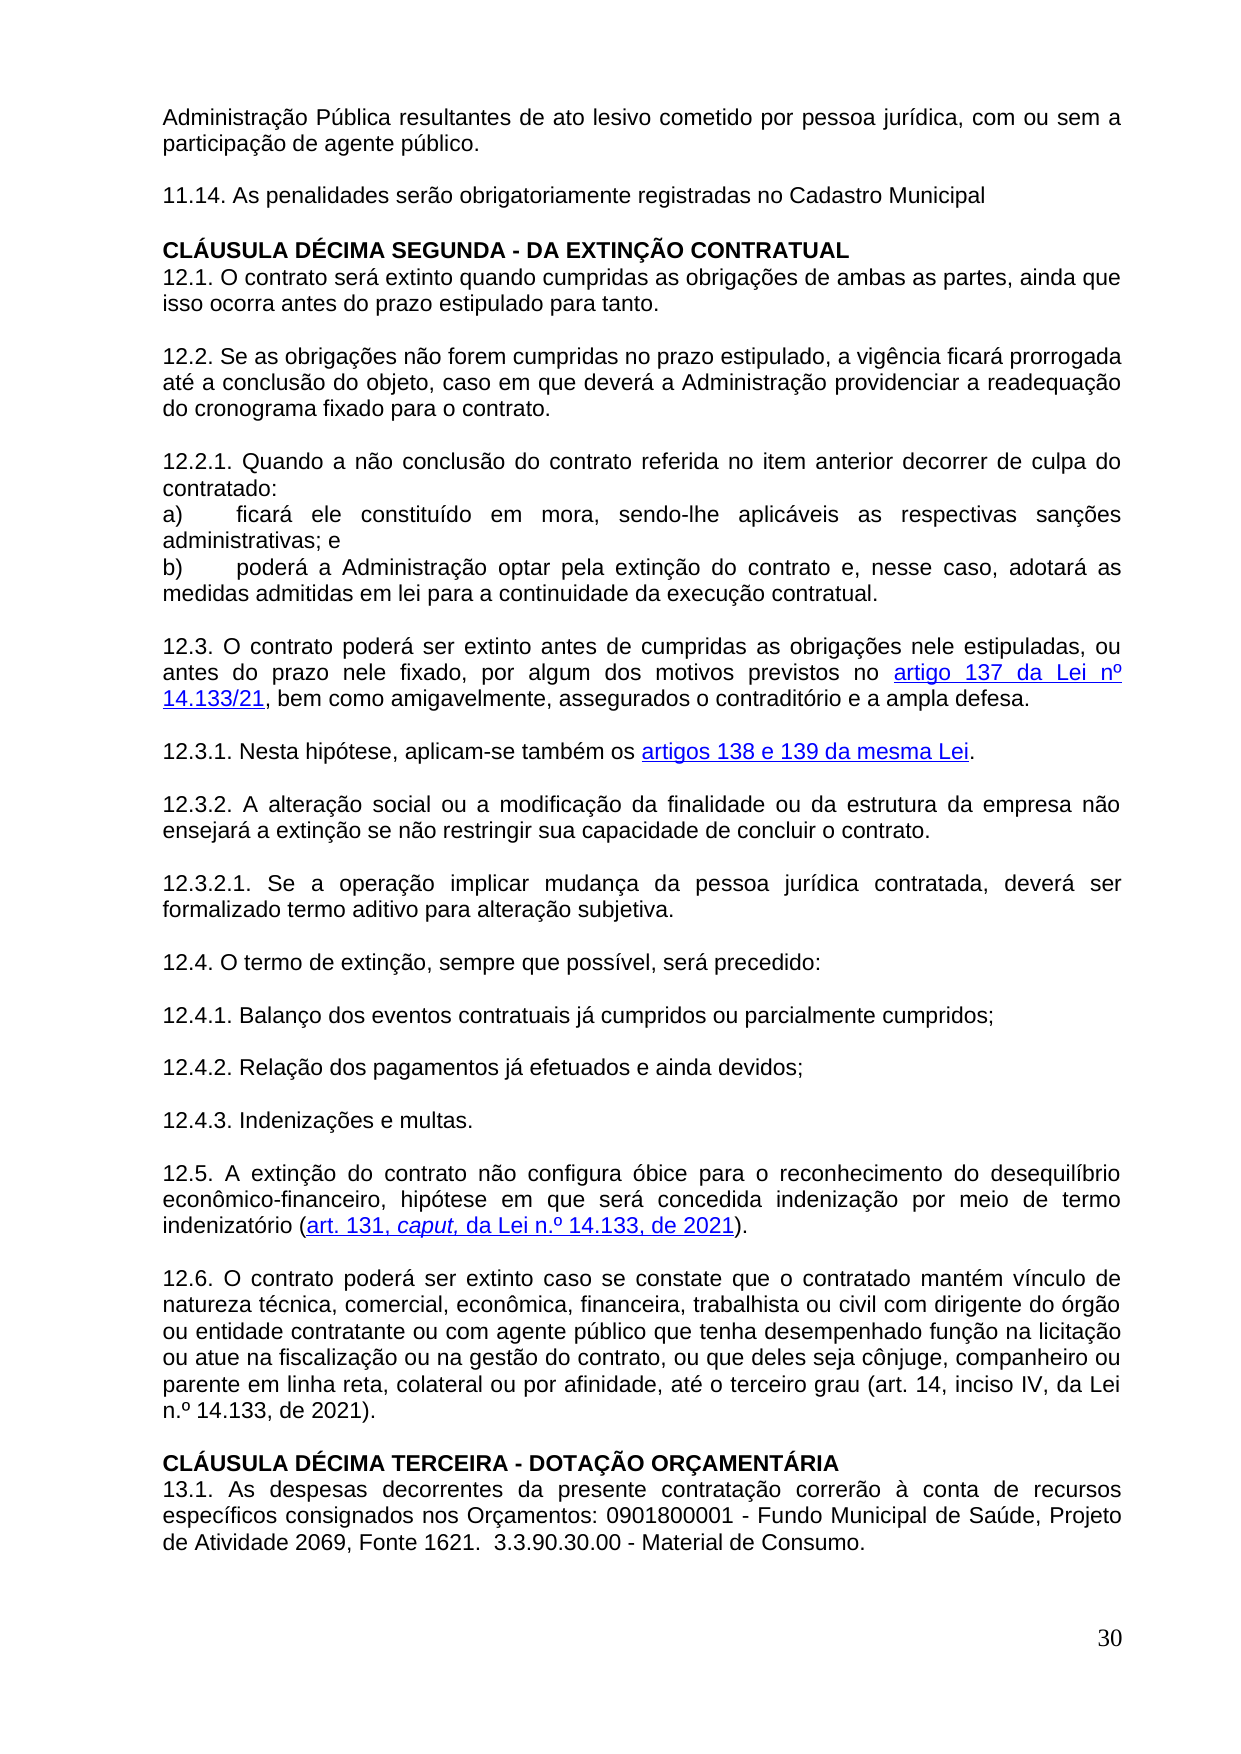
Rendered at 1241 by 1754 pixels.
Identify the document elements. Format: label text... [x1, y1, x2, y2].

text 12.3.2.1. Se a operação implicar mudança da pessoa jurídica contratada, deverá ser formalizado termo aditivo para alteração subjetiva. [162, 870, 1122, 922]
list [162, 103, 1122, 156]
list 12.3.1. Nesta hipótese, aplicam-se também os artigos 138 e 139 da mesma Lei. [162, 738, 1122, 764]
list poderá a Administração optar pela extinção do contrato e, nesse caso, adotará as medidas admitidas em lei para a continuidade da execução contratual. [162, 553, 1122, 606]
list 12.4.2. Relação dos pagamentos já efetuados e ainda devidos; [162, 1054, 1122, 1081]
list 12.2. Se as obrigações não forem cumpridas no prazo estipulado, a vigência ficará prorrogada até a conclusão do objeto, caso em que deverá a Administração providenciar a readequação do cronograma fixado para o contrato. [162, 343, 1122, 422]
list 12.6. O contrato poderá ser extinto caso se constate que o contratado mantém vínculo de natureza técnica, comercial, econômica, financeira, trabalhista ou civil com dirigente do órgão ou entidade contratante ou com agente público que tenha desempenhado função na licitação ou atue na fiscalização ou na gestão do contrato, ou que deles seja cônjuge, companheiro ou parente em linha reta, colateral ou por afinidade, até o terceiro grau (art. 14, inciso IV, da Lei n.º 14.133, de 2021). [162, 1265, 1122, 1423]
text CLÁUSULA DÉCIMA SEGUNDA - DA EXTINÇÃO CONTRATUAL [162, 237, 1122, 264]
text 13.1. As despesas decorrentes da presente contratação correrão à conta de recursos específicos consignados nos Orçamentos: 0901800001 - Fundo Municipal de Saúde, Projeto de Atividade 2069, Fonte 1621. 3.3.90.30.00 - Material de Consumo. [162, 1476, 1122, 1555]
list 12.4.3. Indenizações e multas. [162, 1107, 1122, 1133]
list 12.4.1. Balanço dos eventos contratuais já cumpridos ou parcialmente cumpridos; [162, 1002, 1122, 1028]
list 11.14. As penalidades serão obrigatoriamente registradas no Cadastro Municipal [162, 182, 1122, 209]
list ficará ele constituído em mora, sendo-lhe aplicáveis as respectivas sanções administrativas; e [162, 501, 1122, 553]
list 12.3. O contrato poderá ser extinto antes de cumpridas as obrigações nele estipuladas, ou antes do prazo nele fixado, por algum dos motivos previstos no artigo 137 da Lei nº 14.133/21, bem como amigavelmente, assegurados o contraditório e a ampla defesa. [162, 633, 1122, 712]
list 12.1. O contrato será extinto quando cumpridas as obrigações de ambas as partes, ainda que isso ocorra antes do prazo estipulado para tanto. [162, 264, 1122, 316]
list 12.4. O termo de extinção, sempre que possível, será precedido: [162, 949, 1122, 975]
list 12.3.2. A alteração social ou a modificação da finalidade ou da estrutura da empresa não ensejará a extinção se não restringir sua capacidade de concluir o contrato. [162, 791, 1122, 843]
list 12.5. A extinção do contrato não configura óbice para o reconhecimento do desequilíbrio econômico-financeiro, hipótese em que será concedida indenização por meio de termo indenizatório (art. 131, caput, da Lei n.º 14.133, de 2021). [162, 1160, 1122, 1239]
list 12.2.1. Quando a não conclusão do contrato referida no item anterior decorrer de culpa do contratado: [162, 448, 1122, 501]
text CLÁUSULA DÉCIMA TERCEIRA - DOTAÇÃO ORÇAMENTÁRIA [162, 1449, 1122, 1476]
